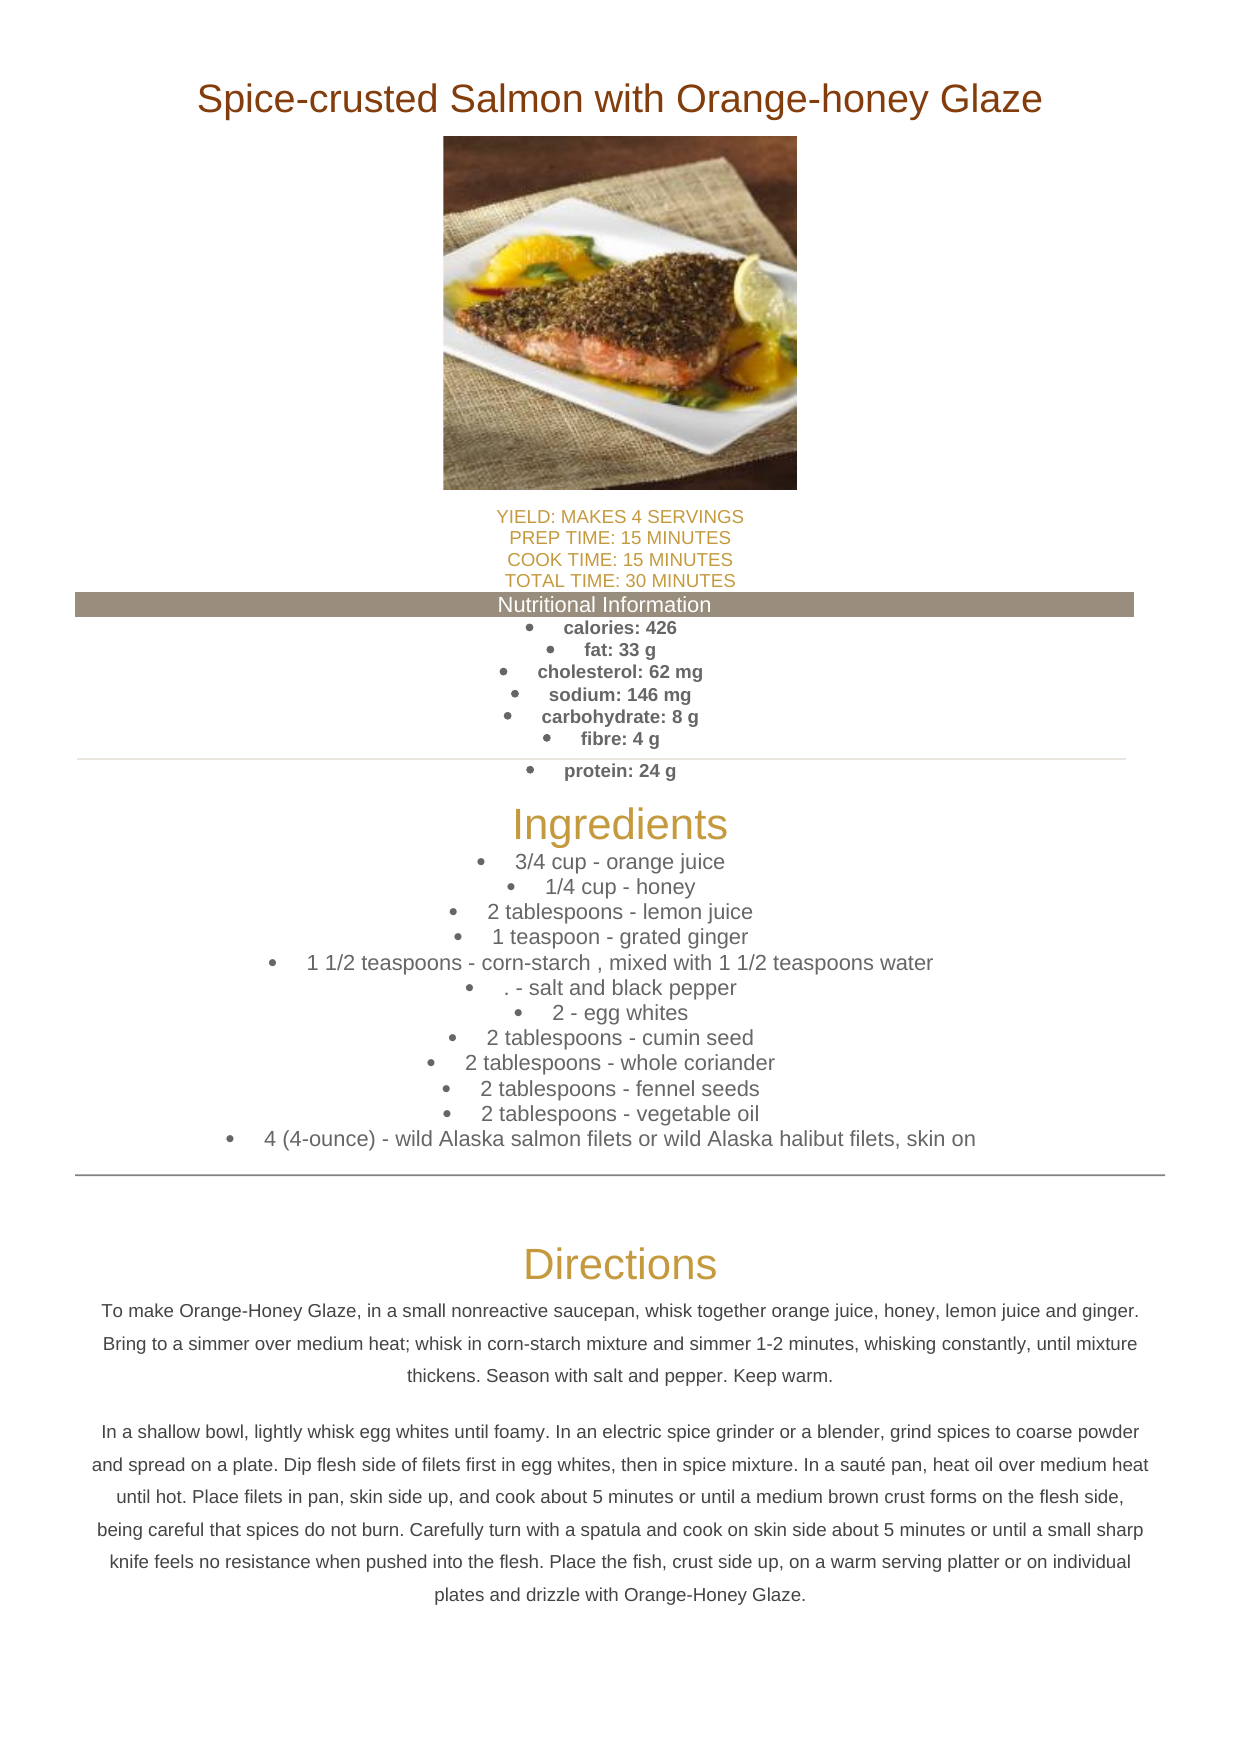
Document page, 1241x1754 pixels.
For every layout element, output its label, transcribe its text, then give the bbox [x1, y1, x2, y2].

list 1/4 cup - honey [53, 874, 1149, 899]
text Directions [91, 1239, 1149, 1289]
list 4 (4-ounce) - wild Alaska salmon filets or wild Alaska halibut filets, skin on [53, 1126, 1149, 1151]
list calories: 426 [77, 617, 1126, 639]
picture [443, 136, 797, 490]
text Spice-crusted Salmon with Orange-honey Glaze [75, 75, 1165, 121]
list 2 tablespoons - fennel seeds [53, 1075, 1149, 1101]
list 2 tablespoons - lemon juice [53, 899, 1149, 924]
list . - salt and black pepper [53, 974, 1149, 1000]
list 2 tablespoons - cumin seed [53, 1025, 1149, 1050]
list 2 tablespoons - whole coriander [53, 1050, 1149, 1075]
list fibre: 4 g [77, 727, 1126, 758]
text Ingredients [91, 798, 1149, 848]
list 1 teaspoon - grated ginger [53, 924, 1149, 949]
list cholesterol: 62 mg [77, 661, 1126, 683]
list protein: 24 g [77, 760, 1126, 782]
text In a shallow bowl, lightly whisk egg whites until foamy. In an electric spice grinder or a blender, grind spices to coarse powder and spread on a plate. Dip flesh side of filets first in egg whites, then in spice mixture. In a sauté pan, heat oil over medium heat until hot. Place filets in pan, skin side up, and cook about 5 minutes or until a medium brown crust forms on the flesh side, being careful that spices do not burn. Carefully turn with a spatula and cook on skin side about 5 minutes or until a small sharp knife feels no resistance when pushed into the flesh. Place the fish, crust side up, on a warm serving platter or on individual plates and drizzle with Orange-Honey Glaze. [91, 1410, 1149, 1605]
list fat: 33 g [77, 639, 1126, 661]
text Nutritional Information [75, 592, 1134, 617]
list sodium: 146 mg [77, 683, 1126, 705]
text To make Orange-Honey Glaze, in a small nonreactive saucepan, whisk together orange juice, honey, lemon juice and ginger. Bring to a simmer over medium heat; whisk in corn-starch mixture and simmer 1-2 minutes, whisking constantly, until mixture thickens. Season with salt and pepper. Keep warm. [91, 1289, 1149, 1386]
text YIELD: MAKES 4 SERVINGS PREP TIME: 15 MINUTES COOK TIME: 15 MINUTES TOTAL TIME: 30 MINUTES [75, 506, 1165, 592]
list 2 tablespoons - vegetable oil [53, 1101, 1149, 1126]
list 1 1/2 teaspoons - corn-starch , mixed with 1 1/2 teaspoons water [53, 949, 1149, 974]
list 2 - egg whites [53, 1000, 1149, 1025]
list carbohydrate: 8 g [77, 705, 1126, 727]
list 3/4 cup - orange juice [53, 848, 1149, 874]
